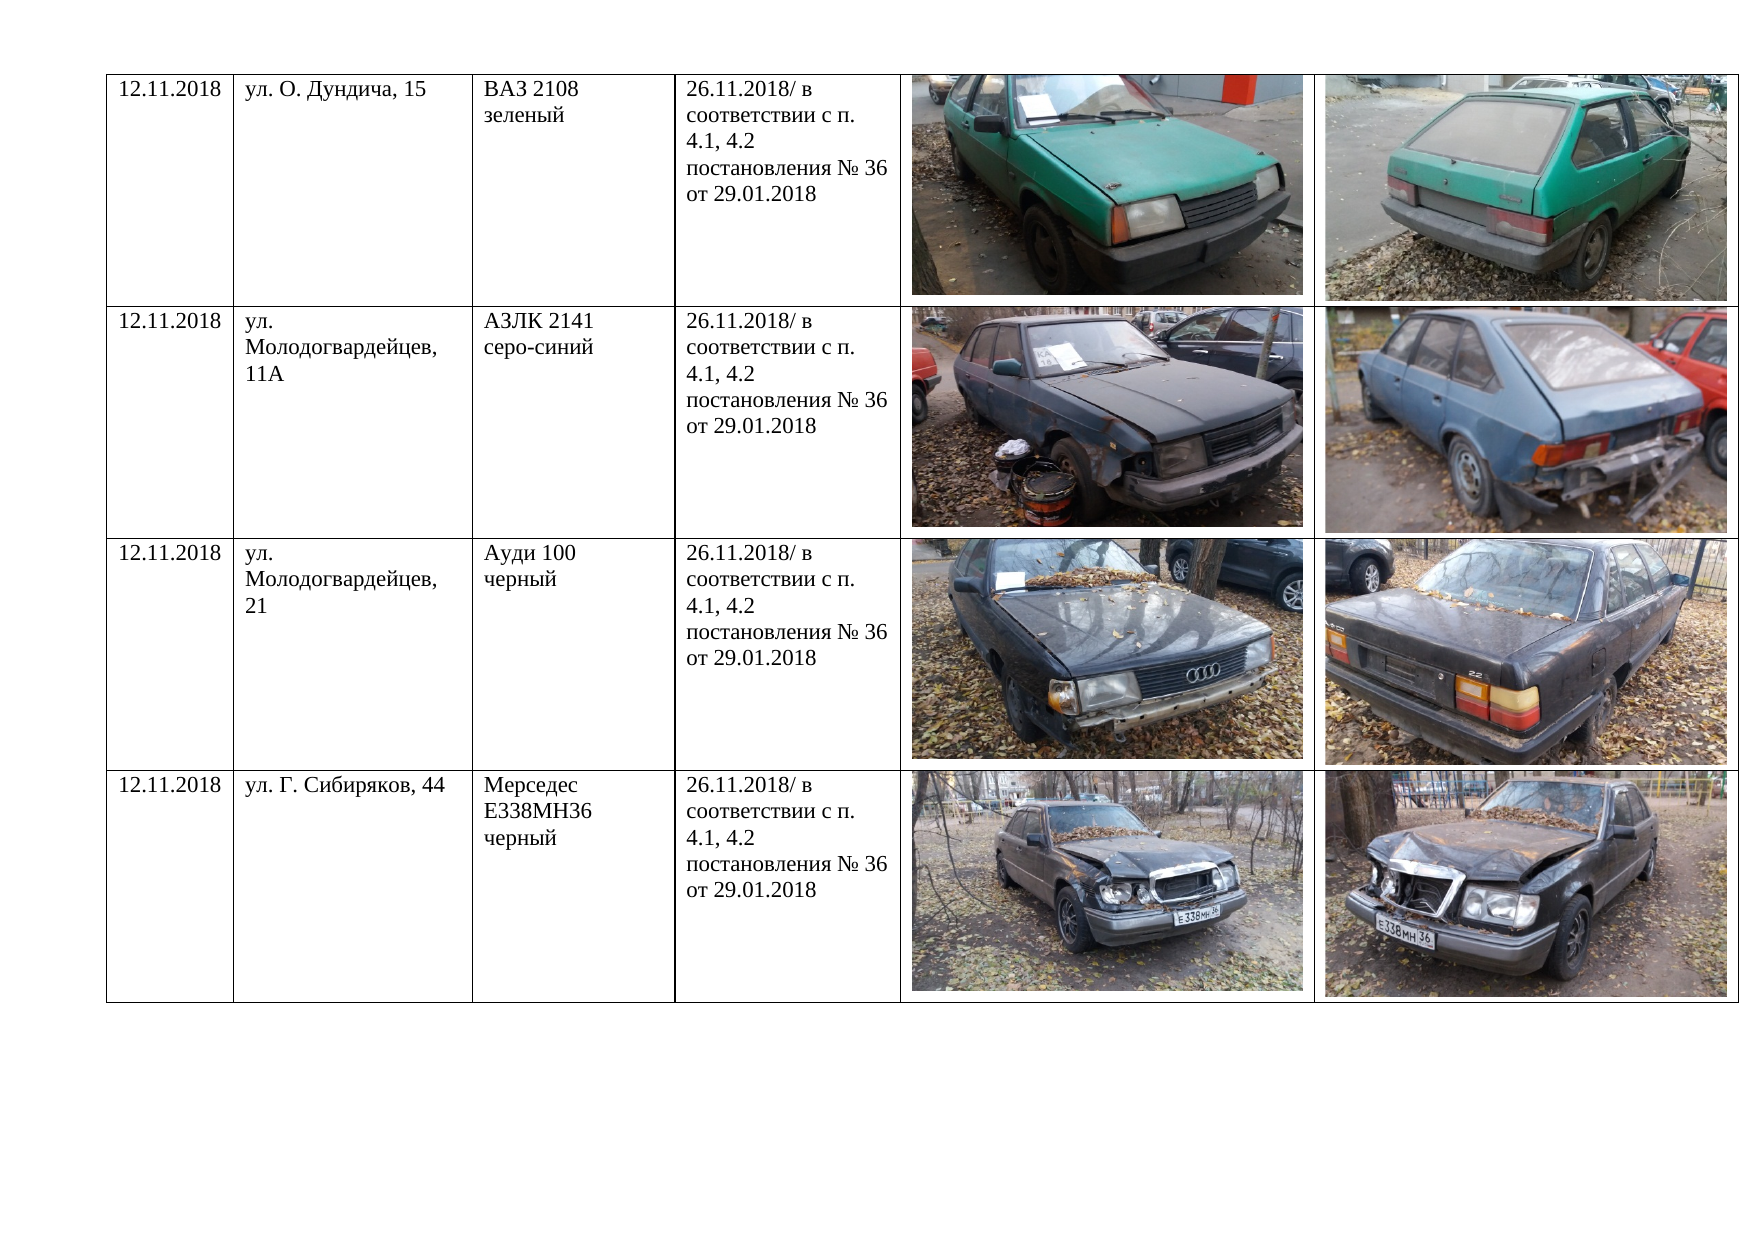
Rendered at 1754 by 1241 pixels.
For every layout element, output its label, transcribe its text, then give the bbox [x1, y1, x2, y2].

table_cell ВАЗ 2108 зеленый [473, 75, 674, 306]
table_cell [1315, 539, 1738, 770]
table_cell ул. Молодогвардейцев, 21 [234, 539, 472, 770]
table_cell [1315, 307, 1738, 538]
table_cell [1315, 771, 1738, 1002]
table_cell Ауди 100 черный [473, 539, 674, 770]
table_cell [901, 539, 1314, 770]
picture [912, 771, 1303, 991]
table_cell 12.11.2018 [107, 75, 233, 306]
picture [912, 75, 1303, 295]
picture [912, 539, 1303, 759]
picture [1325, 771, 1727, 997]
table_cell 26.11.2018/ в соответствии с п. 4.1, 4.2 постановления № 36 от 29.01.2018 [676, 75, 900, 306]
table_cell ул. О. Дундича, 15 [234, 75, 472, 306]
table_cell 12.11.2018 [107, 539, 233, 770]
table_cell 12.11.2018 [107, 307, 233, 538]
table_cell АЗЛК 2141 серо-синий [473, 307, 674, 538]
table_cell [676, 771, 900, 1002]
picture [1325, 539, 1727, 765]
picture [1325, 307, 1727, 533]
picture [1325, 75, 1727, 301]
table_cell [901, 771, 1314, 1002]
table_cell [901, 307, 1314, 538]
table_cell ул. Молодогвардейцев, 11А [234, 307, 472, 538]
table_cell [901, 75, 1314, 306]
table_cell ул. Г. Сибиряков, 44 [234, 771, 472, 1002]
table_cell 12.11.2018 [107, 771, 233, 1002]
picture [912, 307, 1303, 527]
table_cell [1315, 75, 1738, 306]
table_cell 26.11.2018/ в соответствии с п. 4.1, 4.2 постановления № 36 от 29.01.2018 [676, 539, 900, 770]
table_cell Мерседес Е338МН36 черный [473, 771, 674, 1002]
table_cell 26.11.2018/ в соответствии с п. 4.1, 4.2 постановления № 36 от 29.01.2018 [676, 307, 900, 538]
